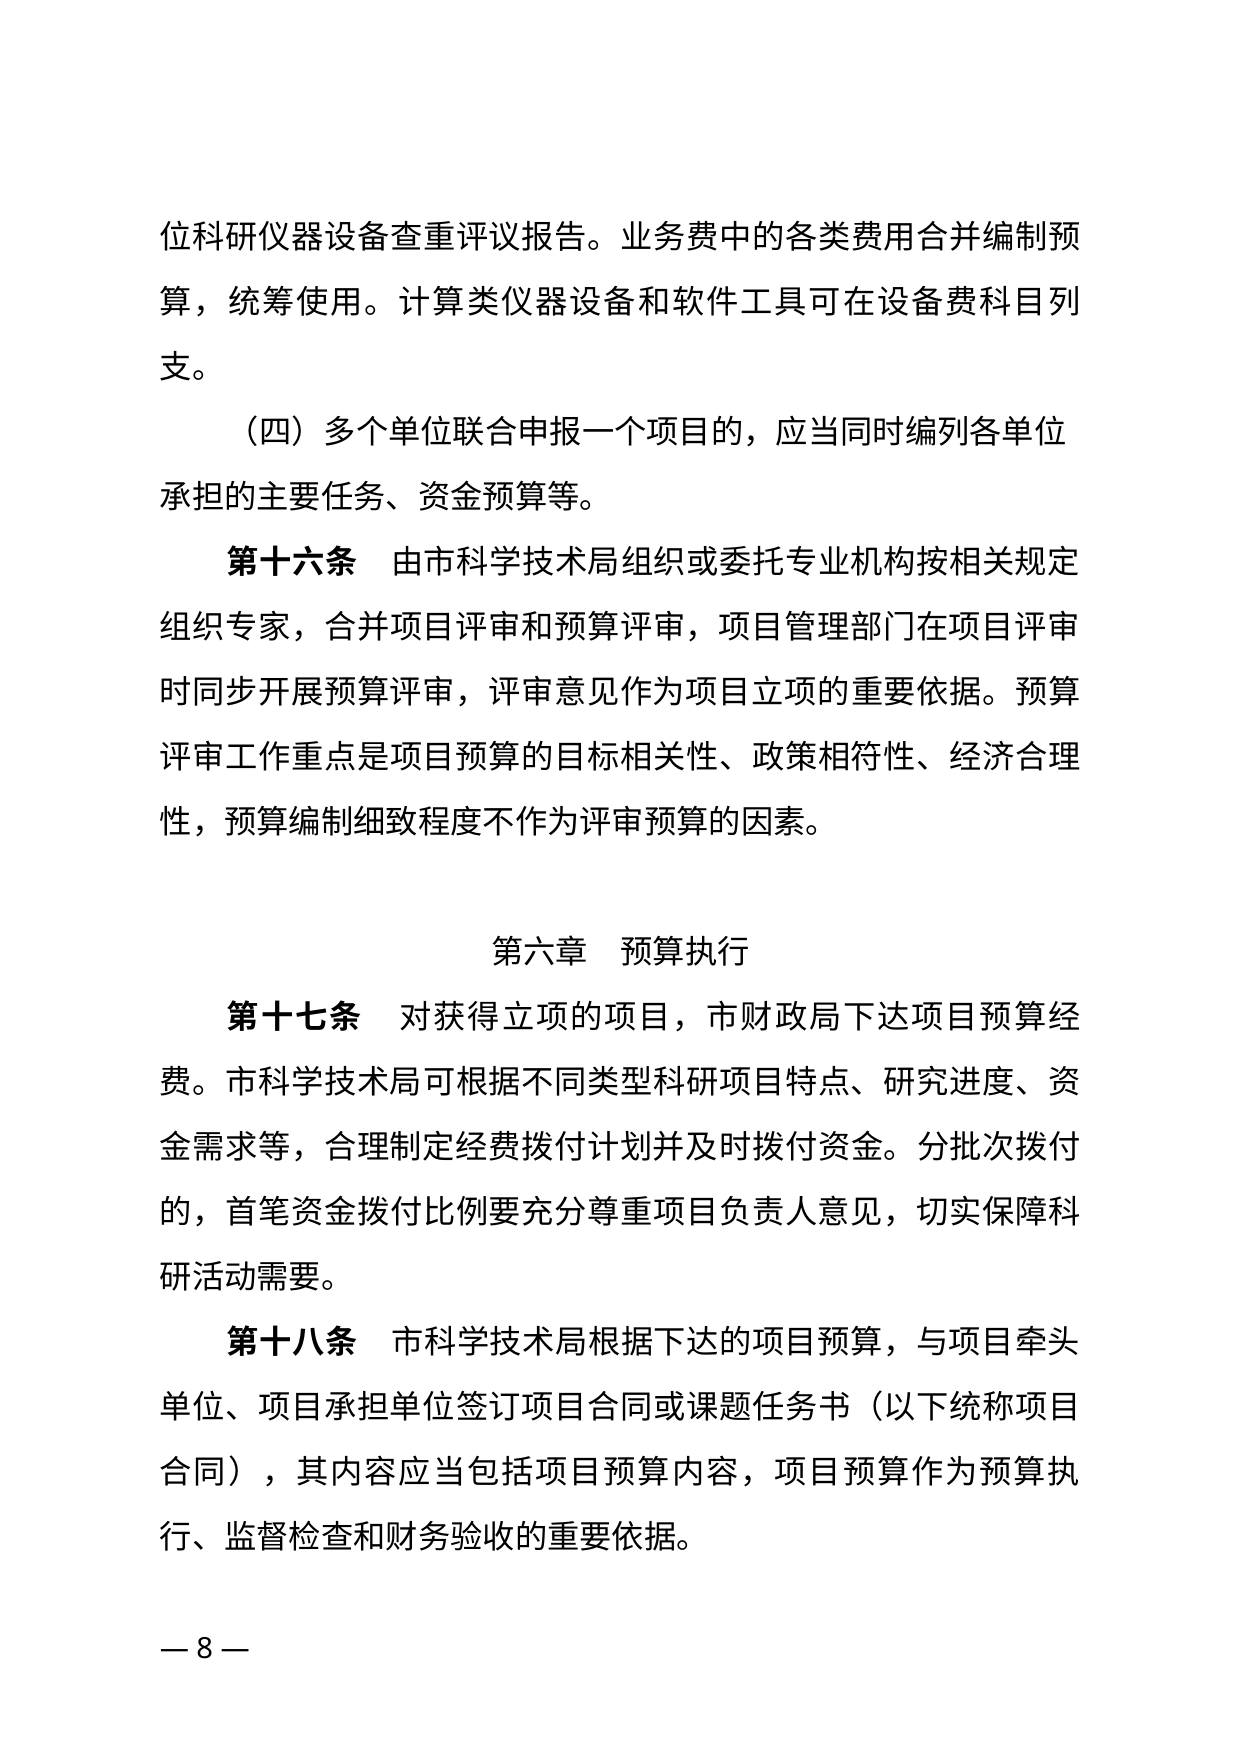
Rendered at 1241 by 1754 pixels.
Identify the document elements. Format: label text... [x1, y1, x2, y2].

text 第六章 预算执行 [159, 917, 1081, 982]
text 第十八条 市科学技术局根据下达的项目预算，与项目牵头单位、项目承担单位签订项目合同或课题任务书（以下统称项目合同），其内容应当包括项目预算内容，项目预算作为预算执行、监督检查和财务验收的重要依据。 [159, 1307, 1081, 1567]
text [159, 202, 1081, 397]
text 第十六条 由市科学技术局组织或委托专业机构按相关规定组织专家，合并项目评审和预算评审，项目管理部门在项目评审时同步开展预算评审，评审意见作为项目立项的重要依据。预算评审工作重点是项目预算的目标相关性、政策相符性、经济合理性，预算编制细致程度不作为评审预算的因素。 [159, 527, 1081, 852]
text （四）多个单位联合申报一个项目的，应当同时编列各单位承担的主要任务、资金预算等。 [159, 397, 1081, 527]
text 第十七条 对获得立项的项目，市财政局下达项目预算经费。市科学技术局可根据不同类型科研项目特点、研究进度、资金需求等，合理制定经费拨付计划并及时拨付资金。分批次拨付的，首笔资金拨付比例要充分尊重项目负责人意见，切实保障科研活动需要。 [159, 982, 1081, 1307]
